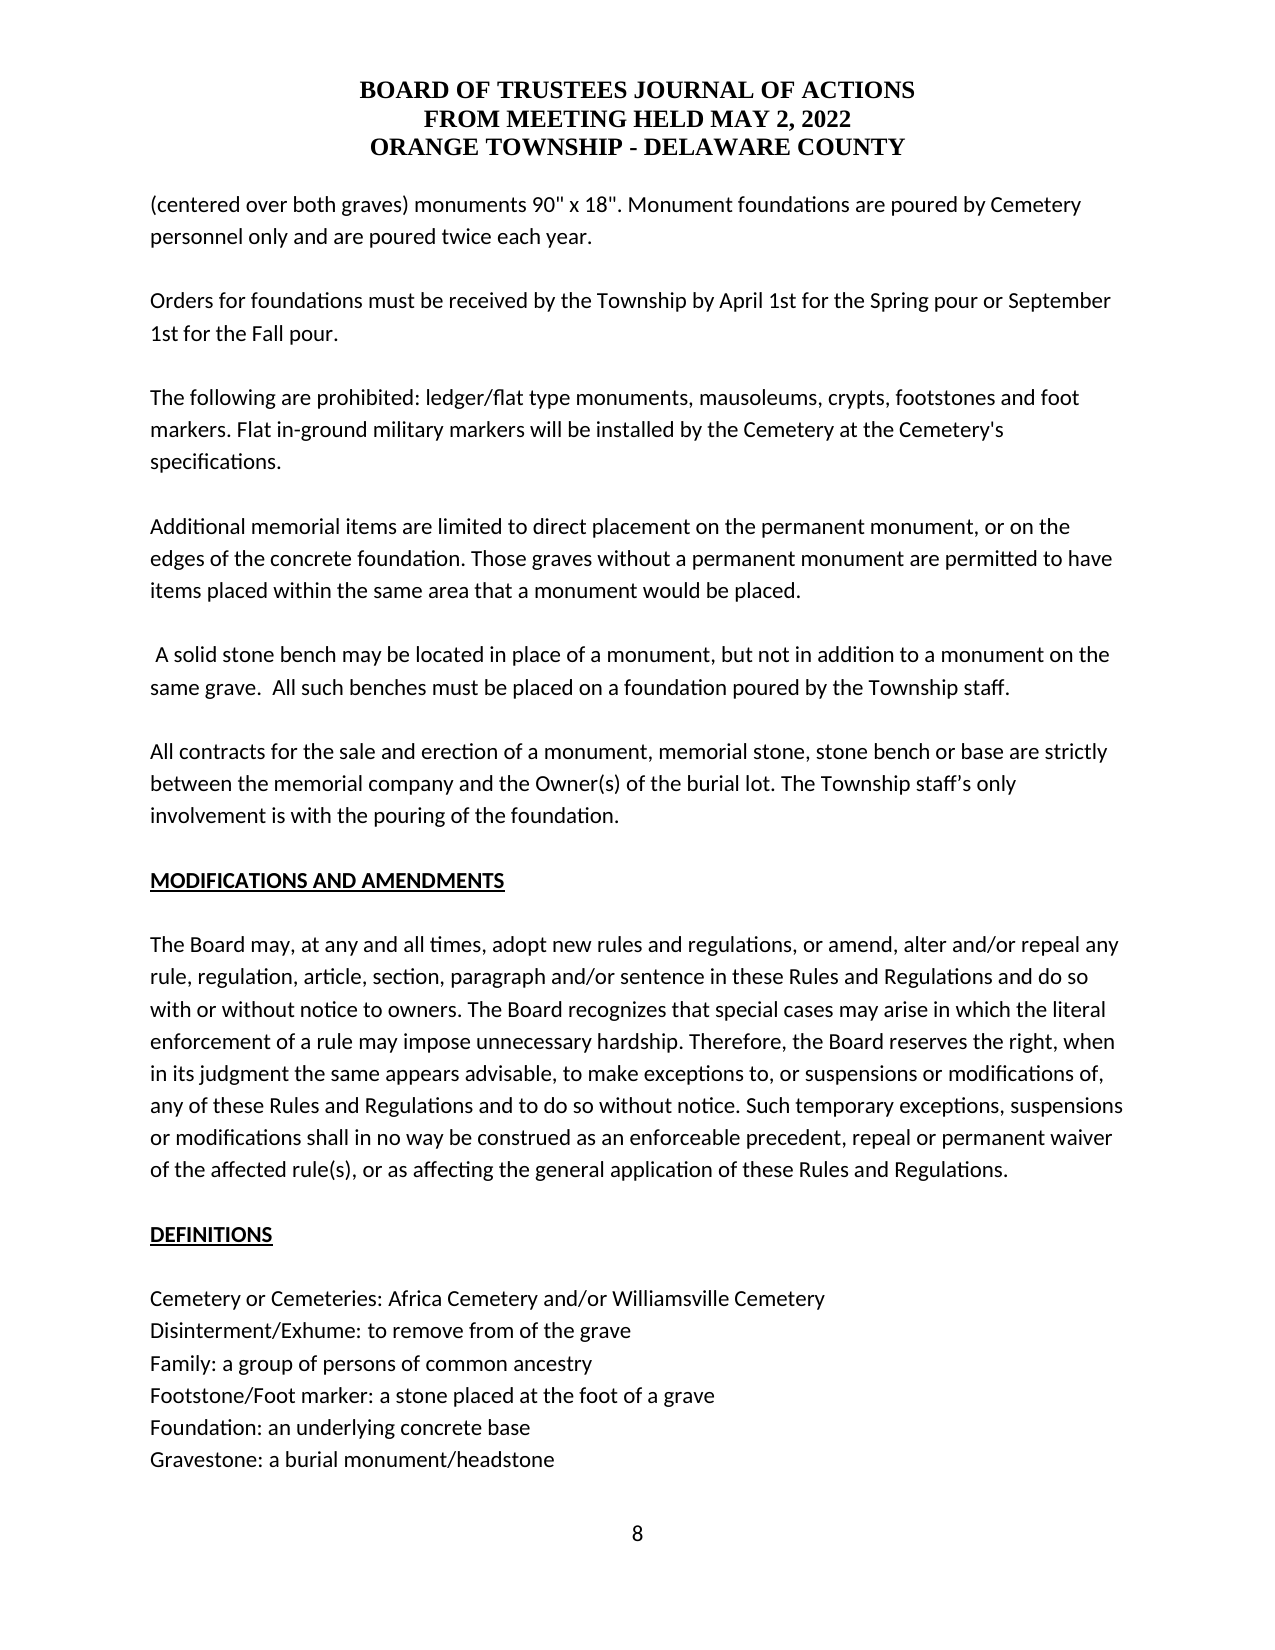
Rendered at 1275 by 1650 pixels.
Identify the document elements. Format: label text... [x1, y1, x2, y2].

text Gravestone: a burial monument/headstone [150, 1445, 1125, 1473]
text MODIFICATIONS AND AMENDMENTS [150, 866, 1125, 894]
text Disinterment/Exhume: to remove from of the grave [150, 1317, 1125, 1344]
text The following are prohibited: ledger/flat type monuments, mausoleums, crypts, footstones and foot markers. Flat in-ground military markers will be installed by the Cemetery at the Cemetery's specifications. [150, 383, 1125, 476]
text A solid stone bench may be located in place of a monument, but not in addition to a monument on the same grave. All such benches must be placed on a foundation poured by the Township staff. [150, 641, 1125, 701]
text All contracts for the sale and erection of a monument, memorial stone, stone bench or base are strictly between the memorial company and the Owner(s) of the burial lot. The Township staff’s only involvement is with the pouring of the foundation. [150, 737, 1125, 829]
text Family: a group of persons of common ancestry [150, 1349, 1125, 1377]
text DEFINITIONS [150, 1220, 1125, 1248]
text The Board may, at any and all times, adopt new rules and regulations, or amend, alter and/or repeal any rule, regulation, article, section, paragraph and/or sentence in these Rules and Regulations and do so with or without notice to owners. The Board recognizes that special cases may arise in which the literal enforcement of a rule may impose unnecessary hardship. Therefore, the Board reserves the right, when in its judgment the same appears advisable, to make exceptions to, or suspensions or modifications of, any of these Rules and Regulations and to do so without notice. Such temporary exceptions, suspensions or modifications shall in no way be construed as an enforceable precedent, repeal or permanent waiver of the affected rule(s), or as affecting the general application of these Rules and Regulations. [150, 930, 1125, 1184]
text Orders for foundations must be received by the Township by April 1st for the Spring pour or September 1st for the Fall pour. [150, 287, 1125, 347]
text Cemetery or Cemeteries: Africa Cemetery and/or Williamsville Cemetery [150, 1284, 1125, 1312]
text Additional memorial items are limited to direct placement on the permanent monument, or on the edges of the concrete foundation. Those graves without a permanent monument are permitted to have items placed within the same area that a monument would be placed. [150, 512, 1125, 604]
text Foundation: an underlying concrete base [150, 1413, 1125, 1441]
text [150, 190, 1125, 250]
text Footstone/Foot marker: a stone placed at the foot of a grave [150, 1381, 1125, 1409]
